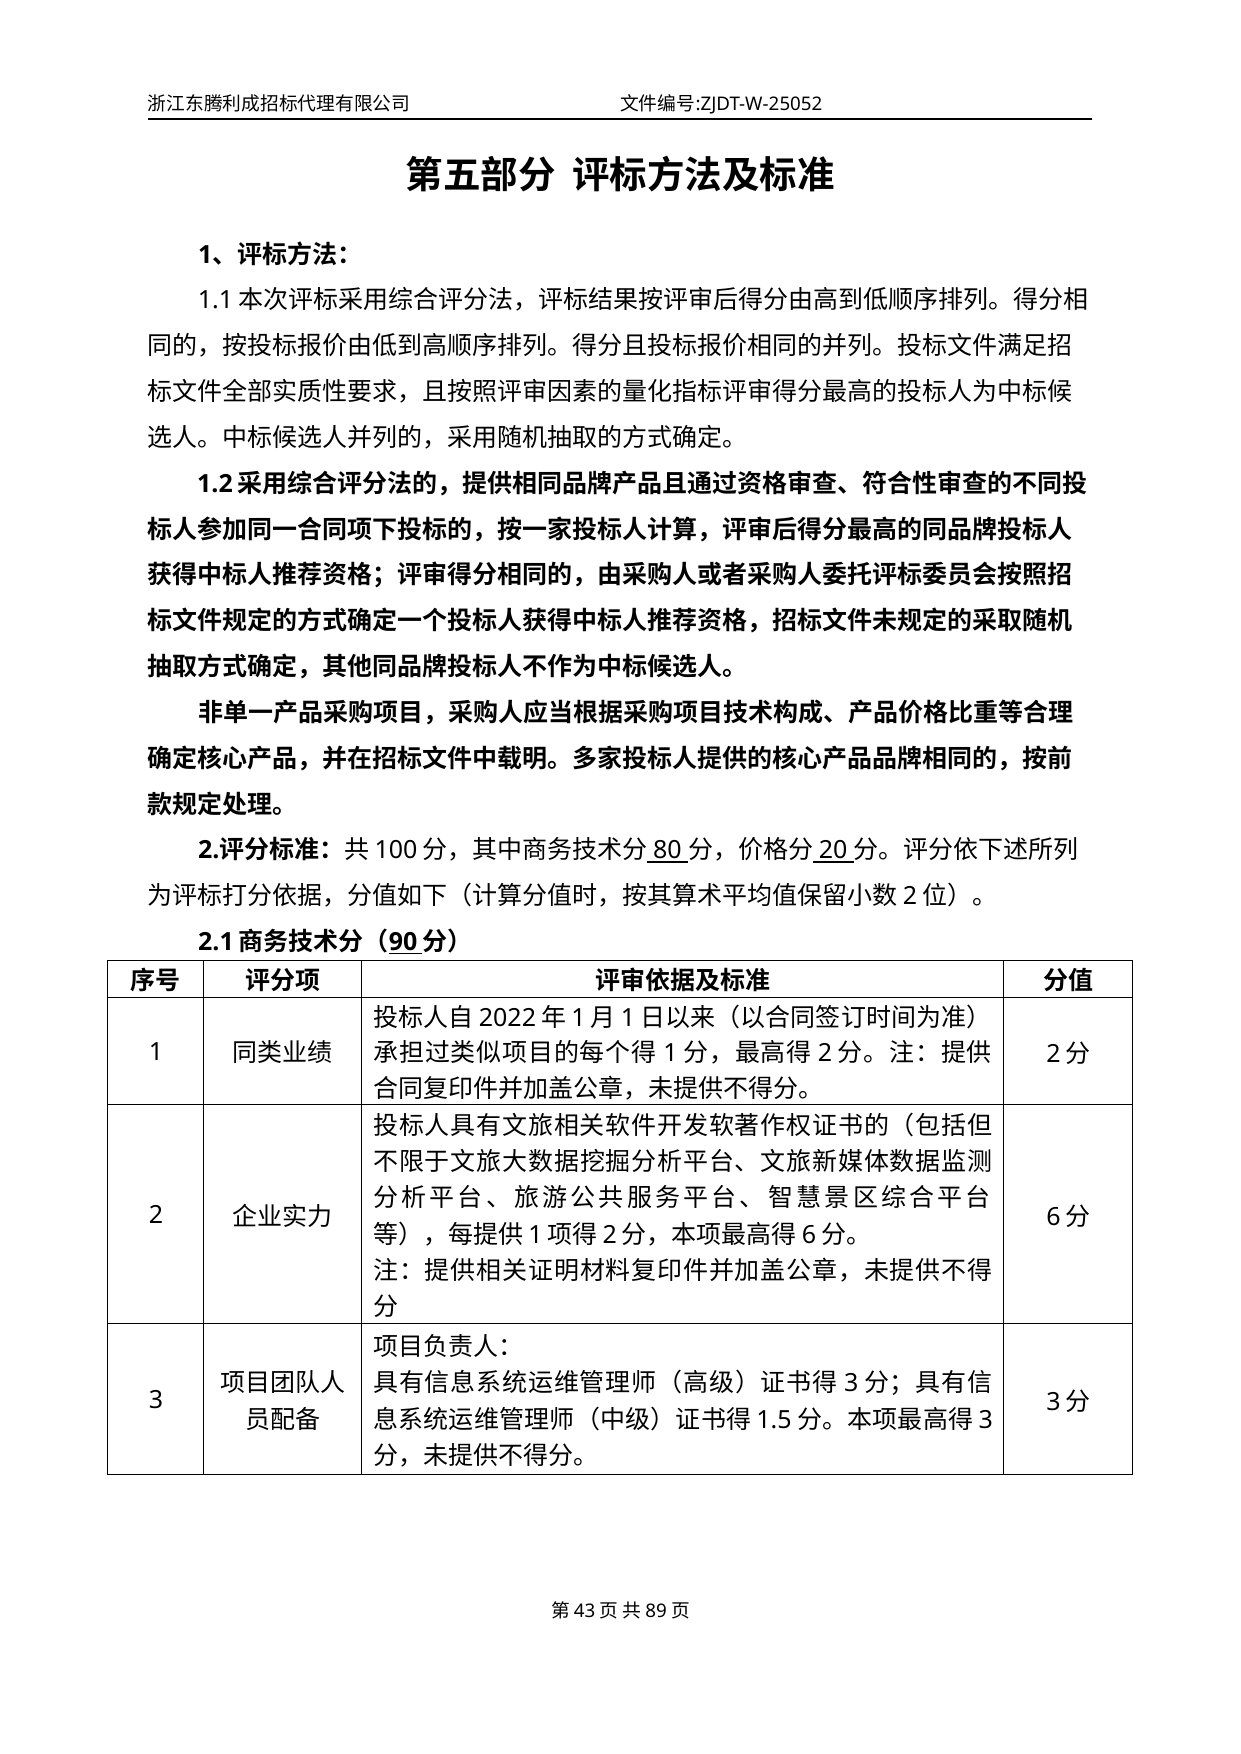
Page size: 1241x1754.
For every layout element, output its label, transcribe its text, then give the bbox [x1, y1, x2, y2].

text 第五部分 评标方法及标准 [148, 145, 1092, 199]
table_cell 投标人自2022年1月1日以来（以合同签订时间为准）承担过类似项目的每个得1分，最高得2分。注：提供合同复印件并加盖公章，未提供不得分。 [362, 998, 1003, 1104]
text 1.1本次评标采用综合评分法，评标结果按评审后得分由高到低顺序排列。得分相同的，按投标报价由低到高顺序排列。得分且投标报价相同的并列。投标文件满足招标文件全部实质性要求，且按照评审因素的量化指标评审得分最高的投标人为中标候选人。中标候选人并列的，采用随机抽取的方式确定。 [148, 272, 1092, 456]
table_cell 投标人具有文旅相关软件开发软著作权证书的（包括但不限于文旅大数据挖掘分析平台、文旅新媒体数据监测分析平台、旅游公共服务平台、智慧景区综合平台等），每提供1项得2分，本项最高得6分。 注：提供相关证明材料复印件并加盖公章，未提供不得分 [362, 1105, 1003, 1323]
table_cell 1 [108, 998, 203, 1104]
table_cell 企业实力 [204, 1105, 361, 1323]
text 1.2采用综合评分法的，提供相同品牌产品且通过资格审查、符合性审查的不同投标人参加同一合同项下投标的，按一家投标人计算，评审后得分最高的同品牌投标人获得中标人推荐资格；评审得分相同的，由采购人或者采购人委托评标委员会按照招标文件规定的方式确定一个投标人获得中标人推荐资格，招标文件未规定的采取随机抽取方式确定，其他同品牌投标人不作为中标候选人。 [148, 456, 1092, 685]
table_header 序号 [108, 961, 203, 997]
table_cell 项目团队人员配备 [204, 1324, 361, 1474]
table_cell 6分 [1004, 1105, 1132, 1323]
table_cell 3分 [1004, 1324, 1132, 1474]
table_cell 同类业绩 [204, 998, 361, 1104]
table_header 评分项 [204, 961, 361, 997]
table_cell 项目负责人： 具有信息系统运维管理师（高级）证书得3分；具有信息系统运维管理师（中级）证书得1.5分。本项最高得3分，未提供不得分。 [362, 1324, 1003, 1474]
text 1、评标方法： [148, 226, 1092, 272]
text 非单一产品采购项目，采购人应当根据采购项目技术构成、产品价格比重等合理确定核心产品，并在招标文件中载明。多家投标人提供的核心产品品牌相同的，按前款规定处理。 [148, 685, 1092, 822]
table_cell 2 [108, 1105, 203, 1323]
table_header 评审依据及标准 [362, 961, 1003, 997]
table_header 分值 [1004, 961, 1132, 997]
table_cell 2分 [1004, 998, 1132, 1104]
text 2.评分标准：共100分，其中商务技术分 80 分，价格分 20 分。评分依下述所列为评标打分依据，分值如下（计算分值时，按其算术平均值保留小数2位）。 [148, 822, 1092, 914]
text 2.1商务技术分（90分） [148, 914, 1092, 960]
table_cell 3 [108, 1324, 203, 1474]
